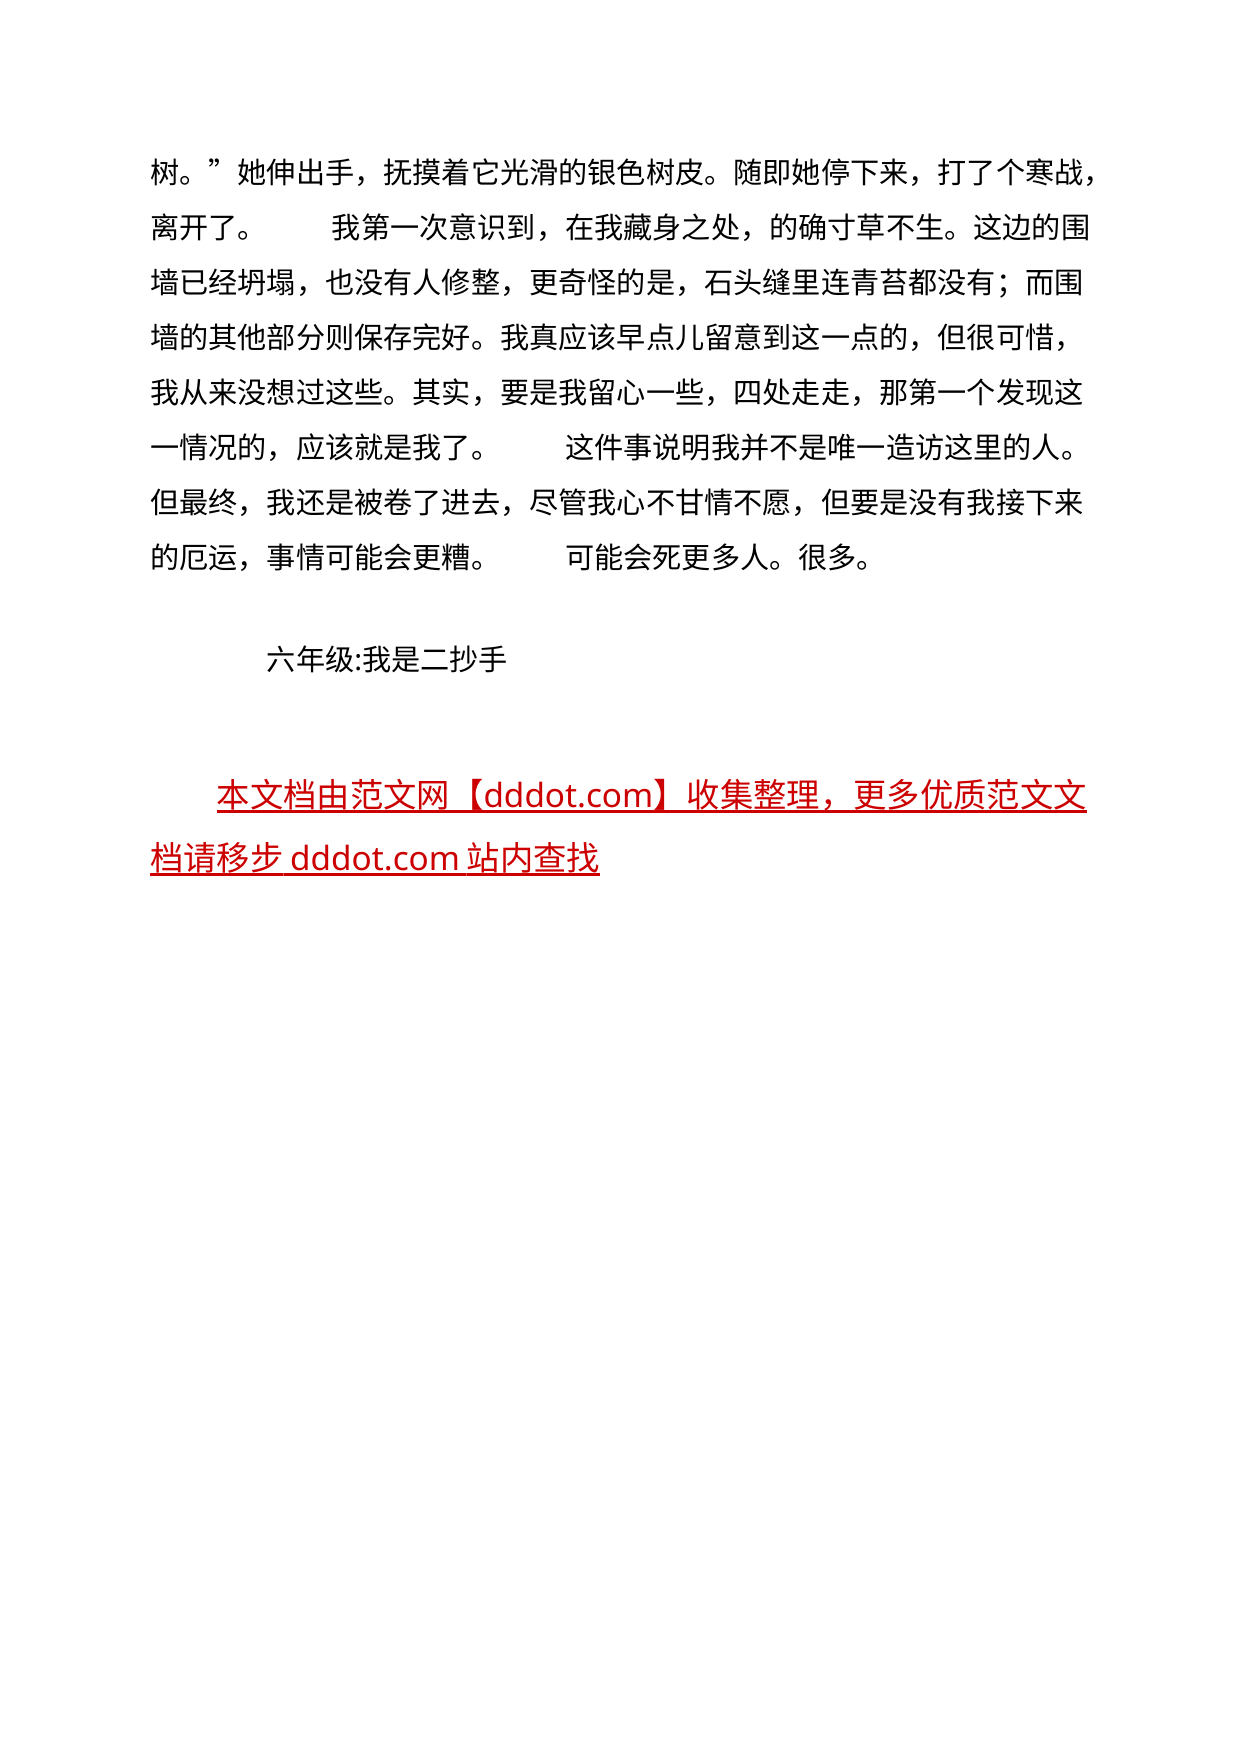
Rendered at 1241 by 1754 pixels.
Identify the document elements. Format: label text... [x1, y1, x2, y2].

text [150, 150, 1090, 577]
text 本文档由范文网【dddot.com】收集整理，更多优质范文文档请移步dddot.com站内查找 [150, 769, 1090, 881]
text 六年级:我是二抄手 [150, 636, 1090, 678]
